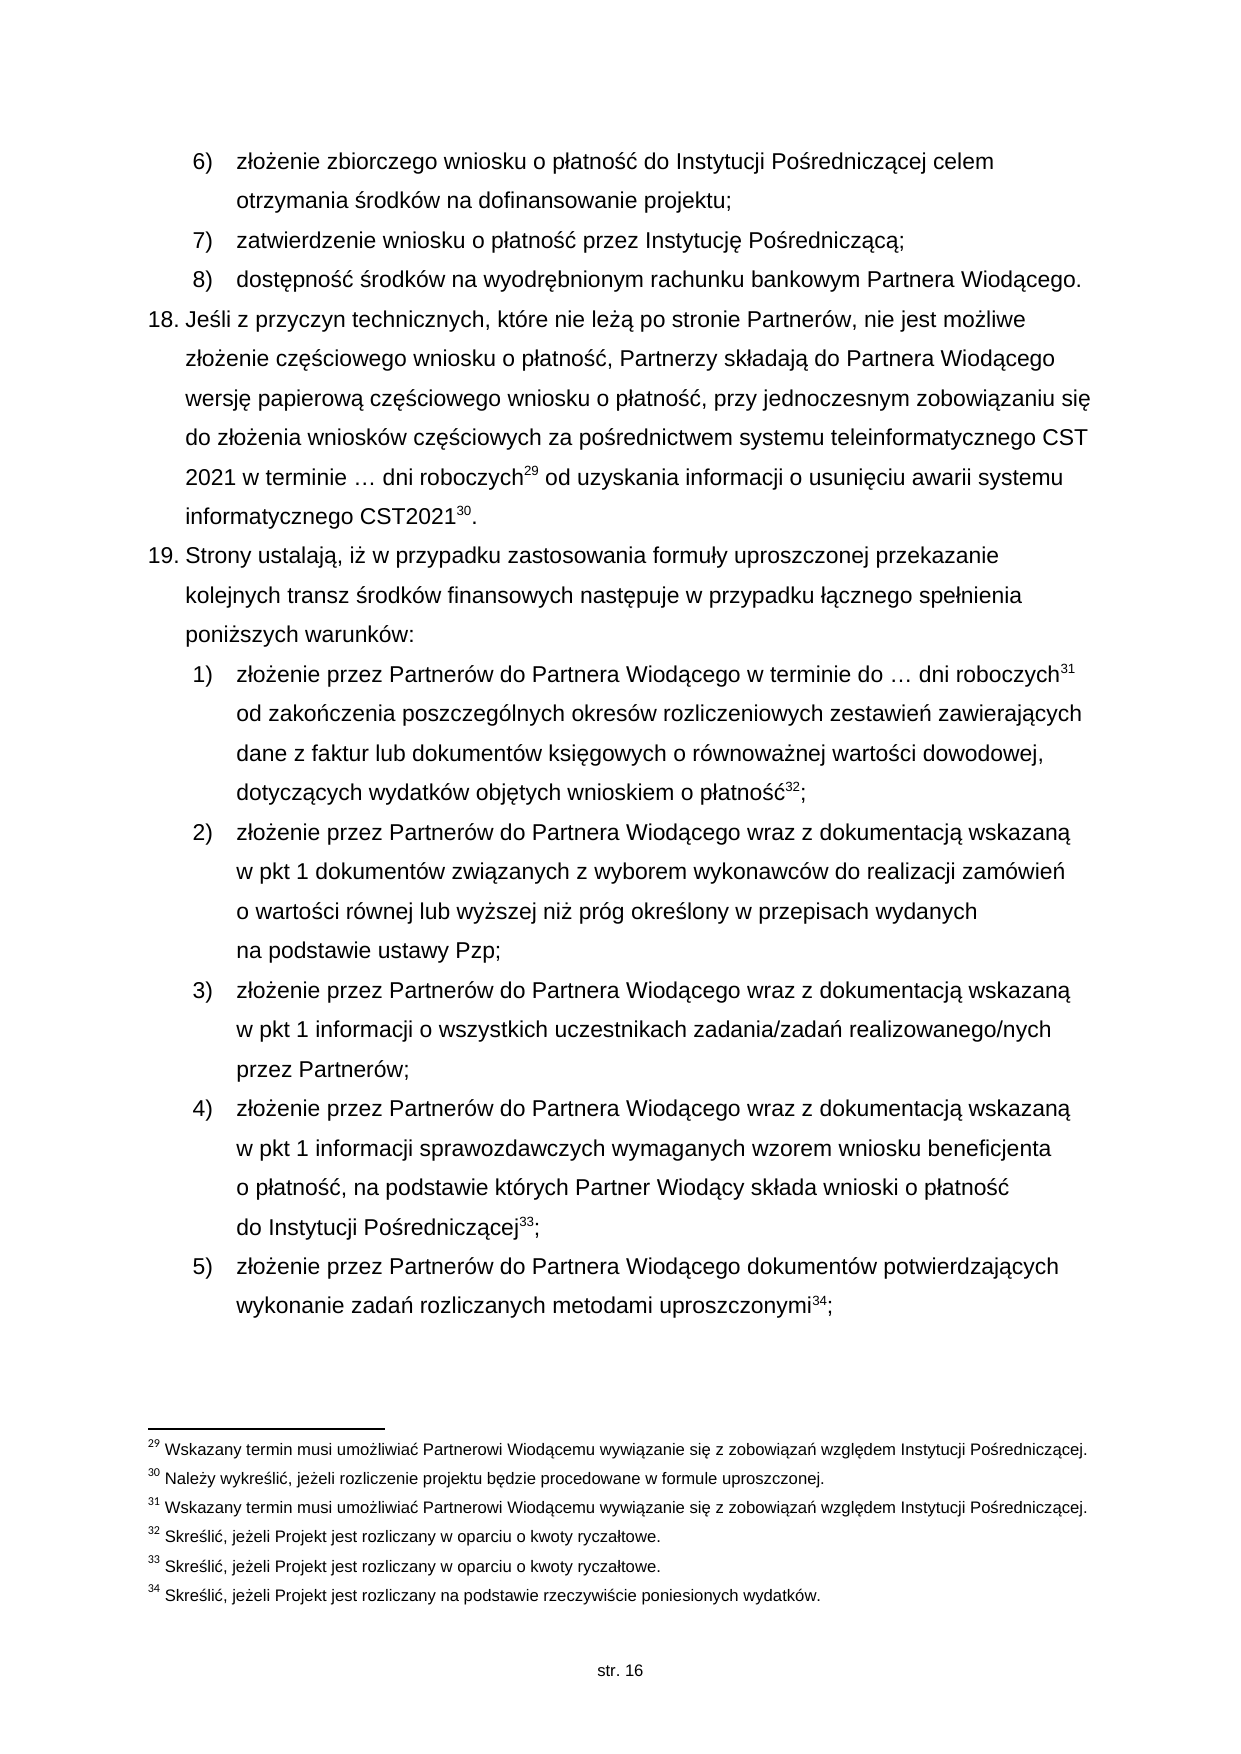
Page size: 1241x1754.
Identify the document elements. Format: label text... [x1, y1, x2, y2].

list złożenie przez Partnerów do Partnera Wiodącego wraz z dokumentacją wskazaną w pkt 1 informacji o wszystkich uczestnikach zadania/zadań realizowanego/nych przez Partnerów; [192, 977, 1093, 1082]
list złożenie przez Partnerów do Partnera Wiodącego wraz z dokumentacją wskazaną w pkt 1 informacji sprawozdawczych wymaganych wzorem wniosku beneficjenta o płatność, na podstawie których Partner Wiodący składa wnioski o płatność do Instytucji Pośredniczącej; [192, 1095, 1093, 1240]
list złożenie przez Partnerów do Partnera Wiodącego dokumentów potwierdzających wykonanie zadań rozliczanych metodami uproszczonymi; [192, 1253, 1093, 1319]
list zatwierdzenie wniosku o płatność przez Instytucję Pośredniczącą; [192, 227, 1093, 253]
list złożenie przez Partnerów do Partnera Wiodącego wraz z dokumentacją wskazaną w pkt 1 dokumentów związanych z wyborem wykonawców do realizacji zamówień o wartości równej lub wyższej niż próg określony w przepisach wydanych na podstawie ustawy Pzp; [192, 819, 1093, 963]
list złożenie przez Partnerów do Partnera Wiodącego w terminie do … dni roboczych od zakończenia poszczególnych okresów rozliczeniowych zestawień zawierających dane z faktur lub dokumentów księgowych o równoważnej wartości dowodowej, dotyczących wydatków objętych wnioskiem o płatność; [192, 661, 1093, 806]
list złożenie zbiorczego wniosku o płatność do Instytucji Pośredniczącej celem otrzymania środków na dofinansowanie projektu; [192, 148, 1093, 213]
list Strony ustalają, iż w przypadku zastosowania formuły uproszczonej przekazanie kolejnych transz środków finansowych następuje w przypadku łącznego spełnienia poniższych warunków: [148, 542, 1093, 648]
list dostępność środków na wyodrębnionym rachunku bankowym Partnera Wiodącego. [192, 266, 1093, 292]
list Jeśli z przyczyn technicznych, które nie leżą po stronie Partnerów, nie jest możliwe złożenie częściowego wniosku o płatność, Partnerzy składają do Partnera Wiodącego wersję papierową częściowego wniosku o płatność, przy jednoczesnym zobowiązaniu się do złożenia wniosków częściowych za pośrednictwem systemu teleinformatycznego CST 2021 w terminie … dni roboczych od uzyskania informacji o usunięciu awarii systemu informatycznego CST2021. [148, 306, 1093, 529]
